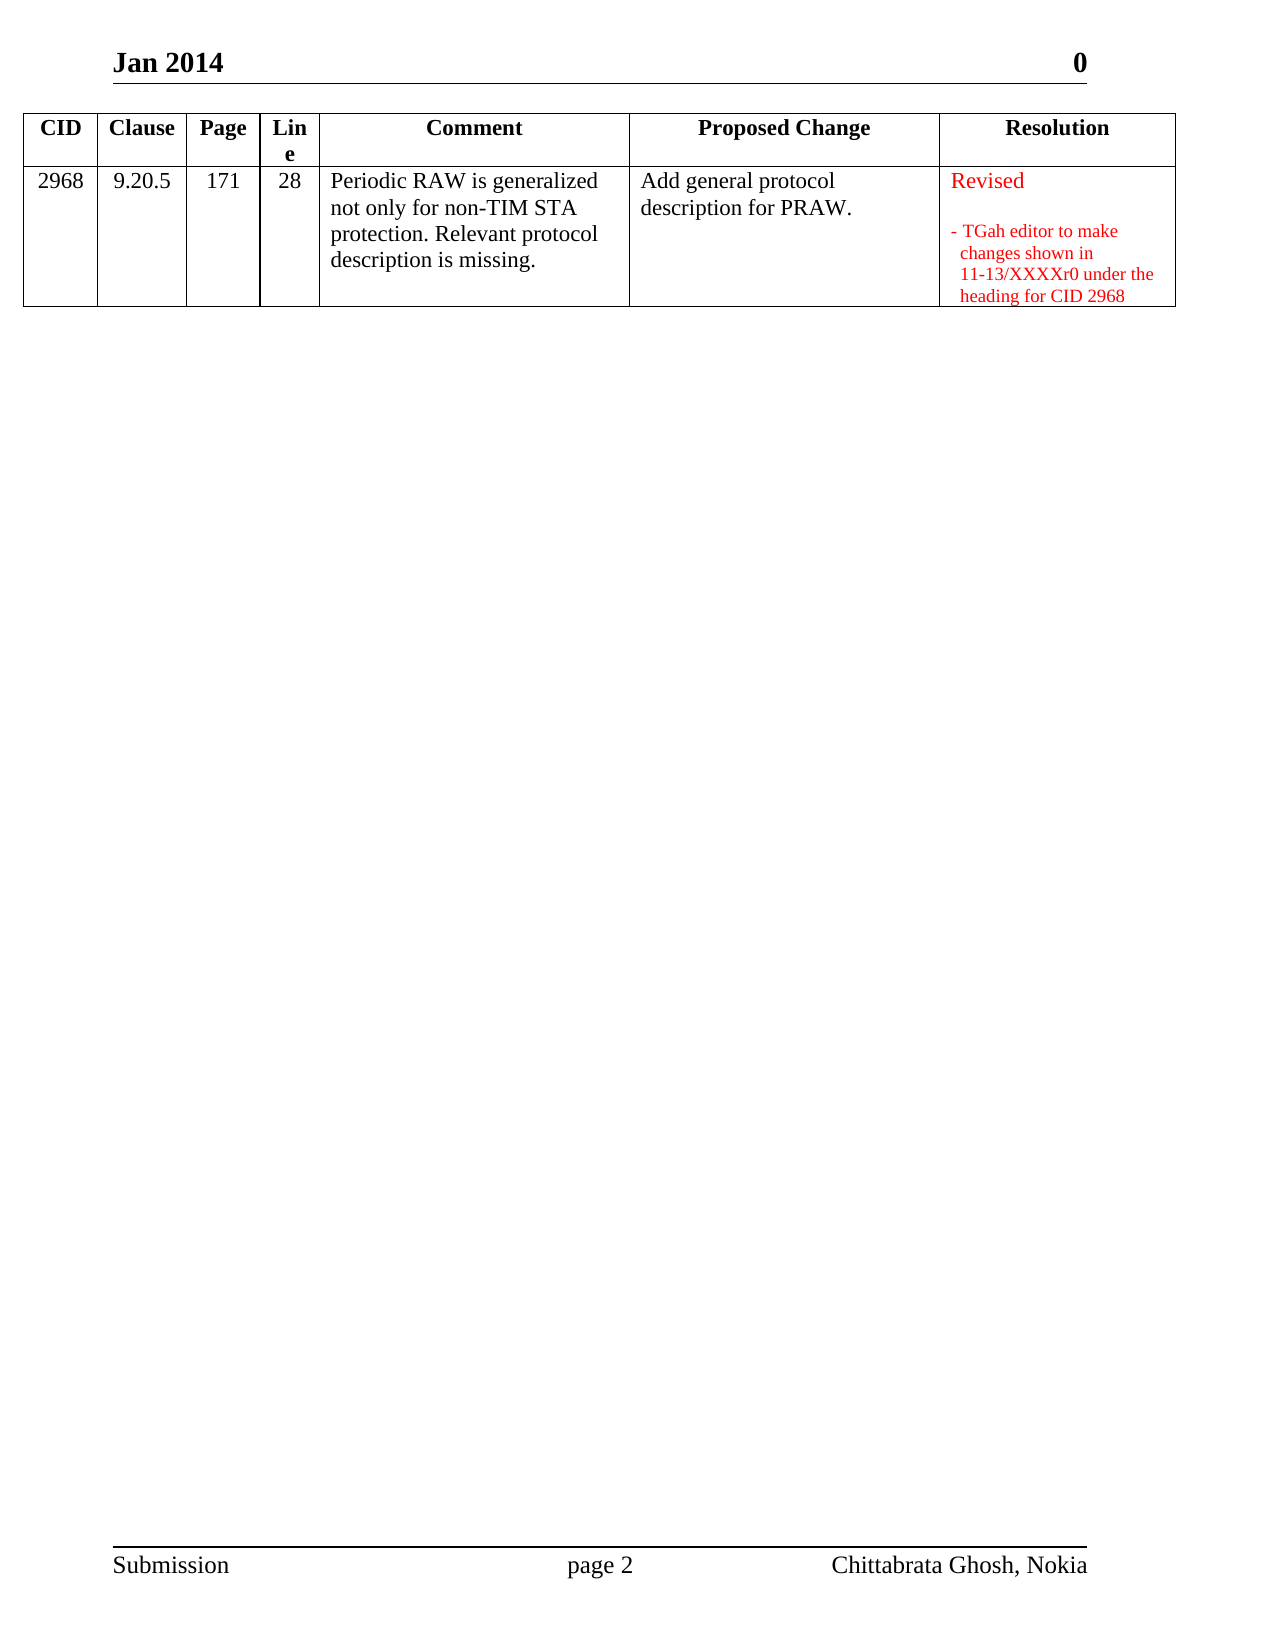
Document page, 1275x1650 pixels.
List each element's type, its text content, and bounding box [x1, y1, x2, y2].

table_cell 28 [261, 167, 319, 306]
table_cell Periodic RAW is generalized not only for non-TIM STA protection. Relevant protocol description is missing. [320, 167, 629, 306]
table_cell Revised - TGah editor to make changes shown in 11-13/XXXXr0 under the heading for CID 2968 [940, 167, 1175, 306]
table_cell Add general protocol description for PRAW. [630, 167, 939, 306]
table_header Resolution [940, 114, 1175, 166]
table_header Proposed Change [630, 114, 939, 166]
table_cell 171 [187, 167, 259, 306]
table_header Line [261, 114, 319, 166]
table_cell 2968 [24, 167, 97, 306]
table_header Clause [98, 114, 186, 166]
table_cell 9.20.5 [98, 167, 186, 306]
table_header CID [24, 114, 97, 166]
table_header Page [187, 114, 259, 166]
table_header Comment [320, 114, 629, 166]
